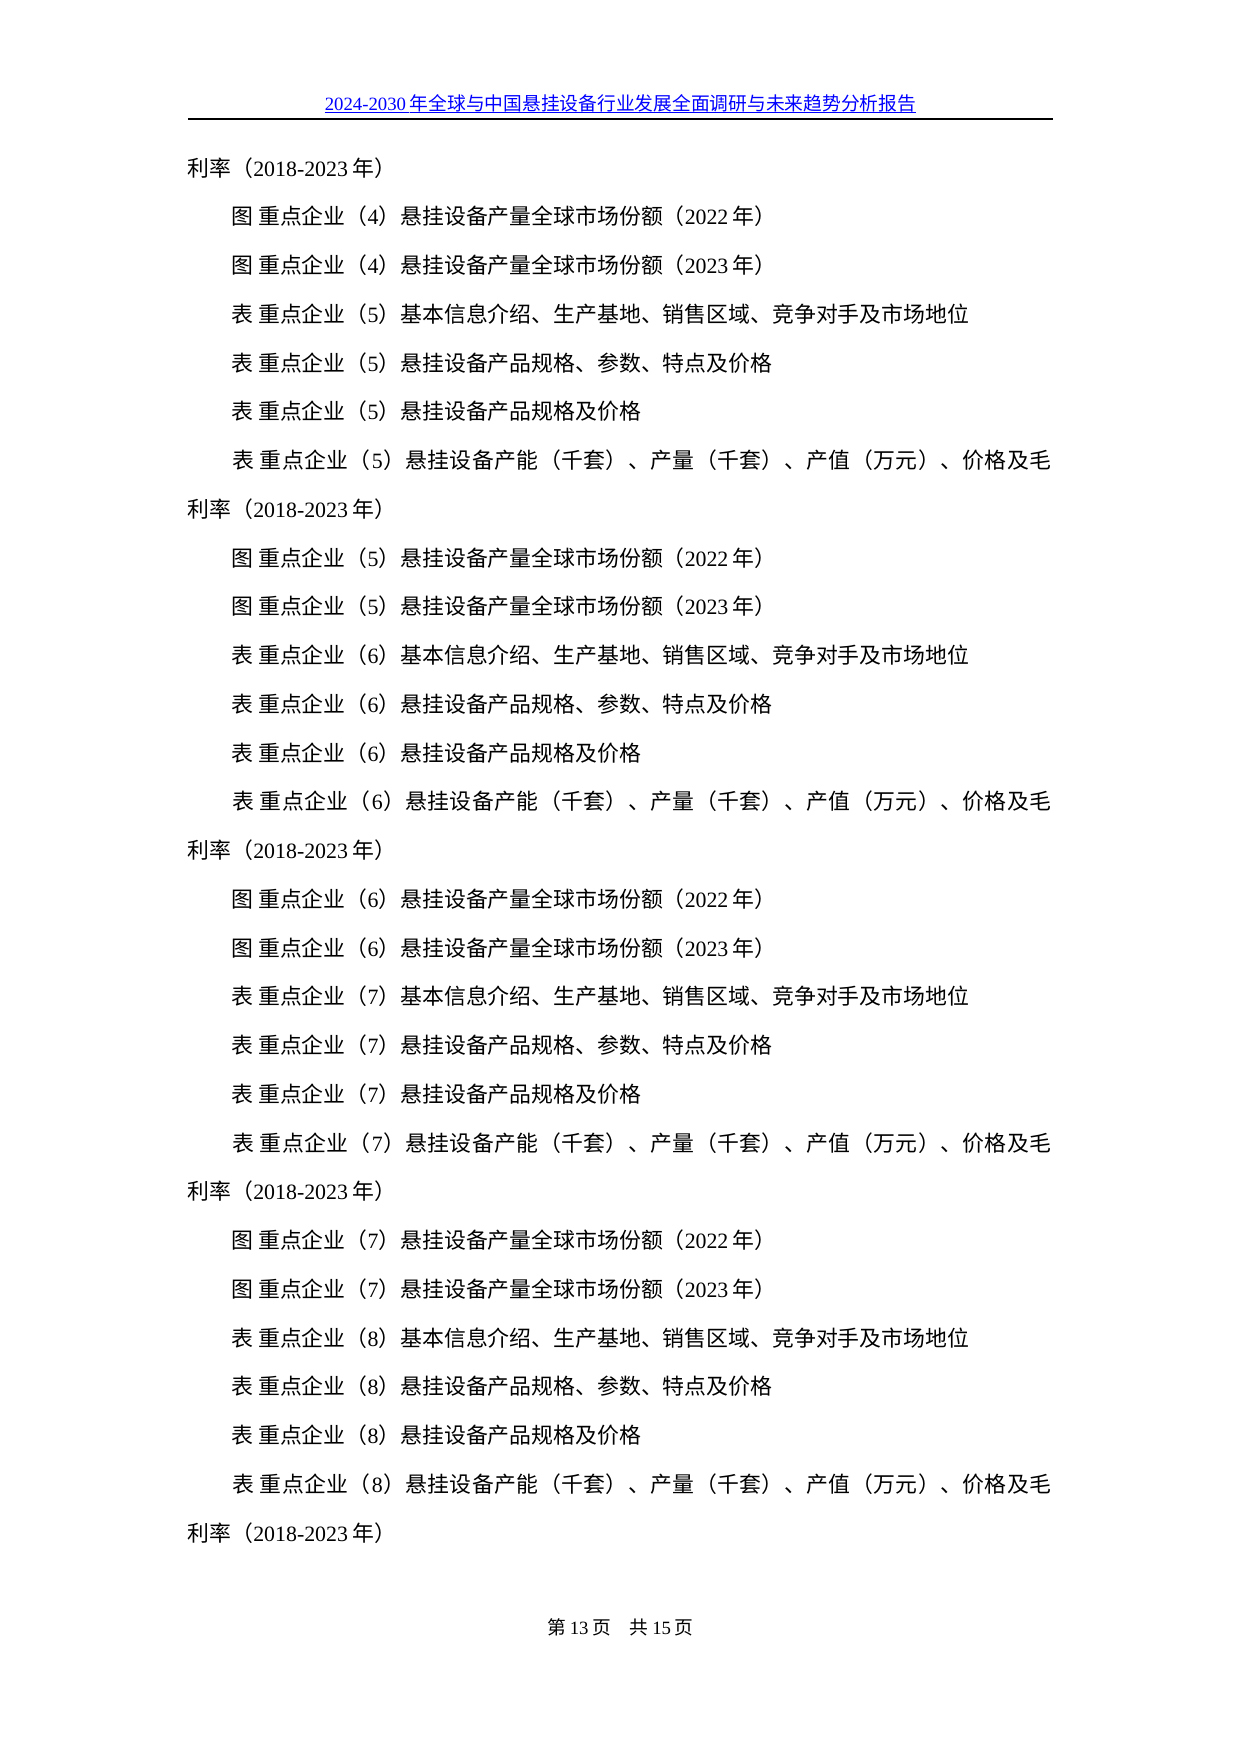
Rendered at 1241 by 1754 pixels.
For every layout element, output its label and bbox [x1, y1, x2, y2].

text [187, 150, 1053, 1548]
